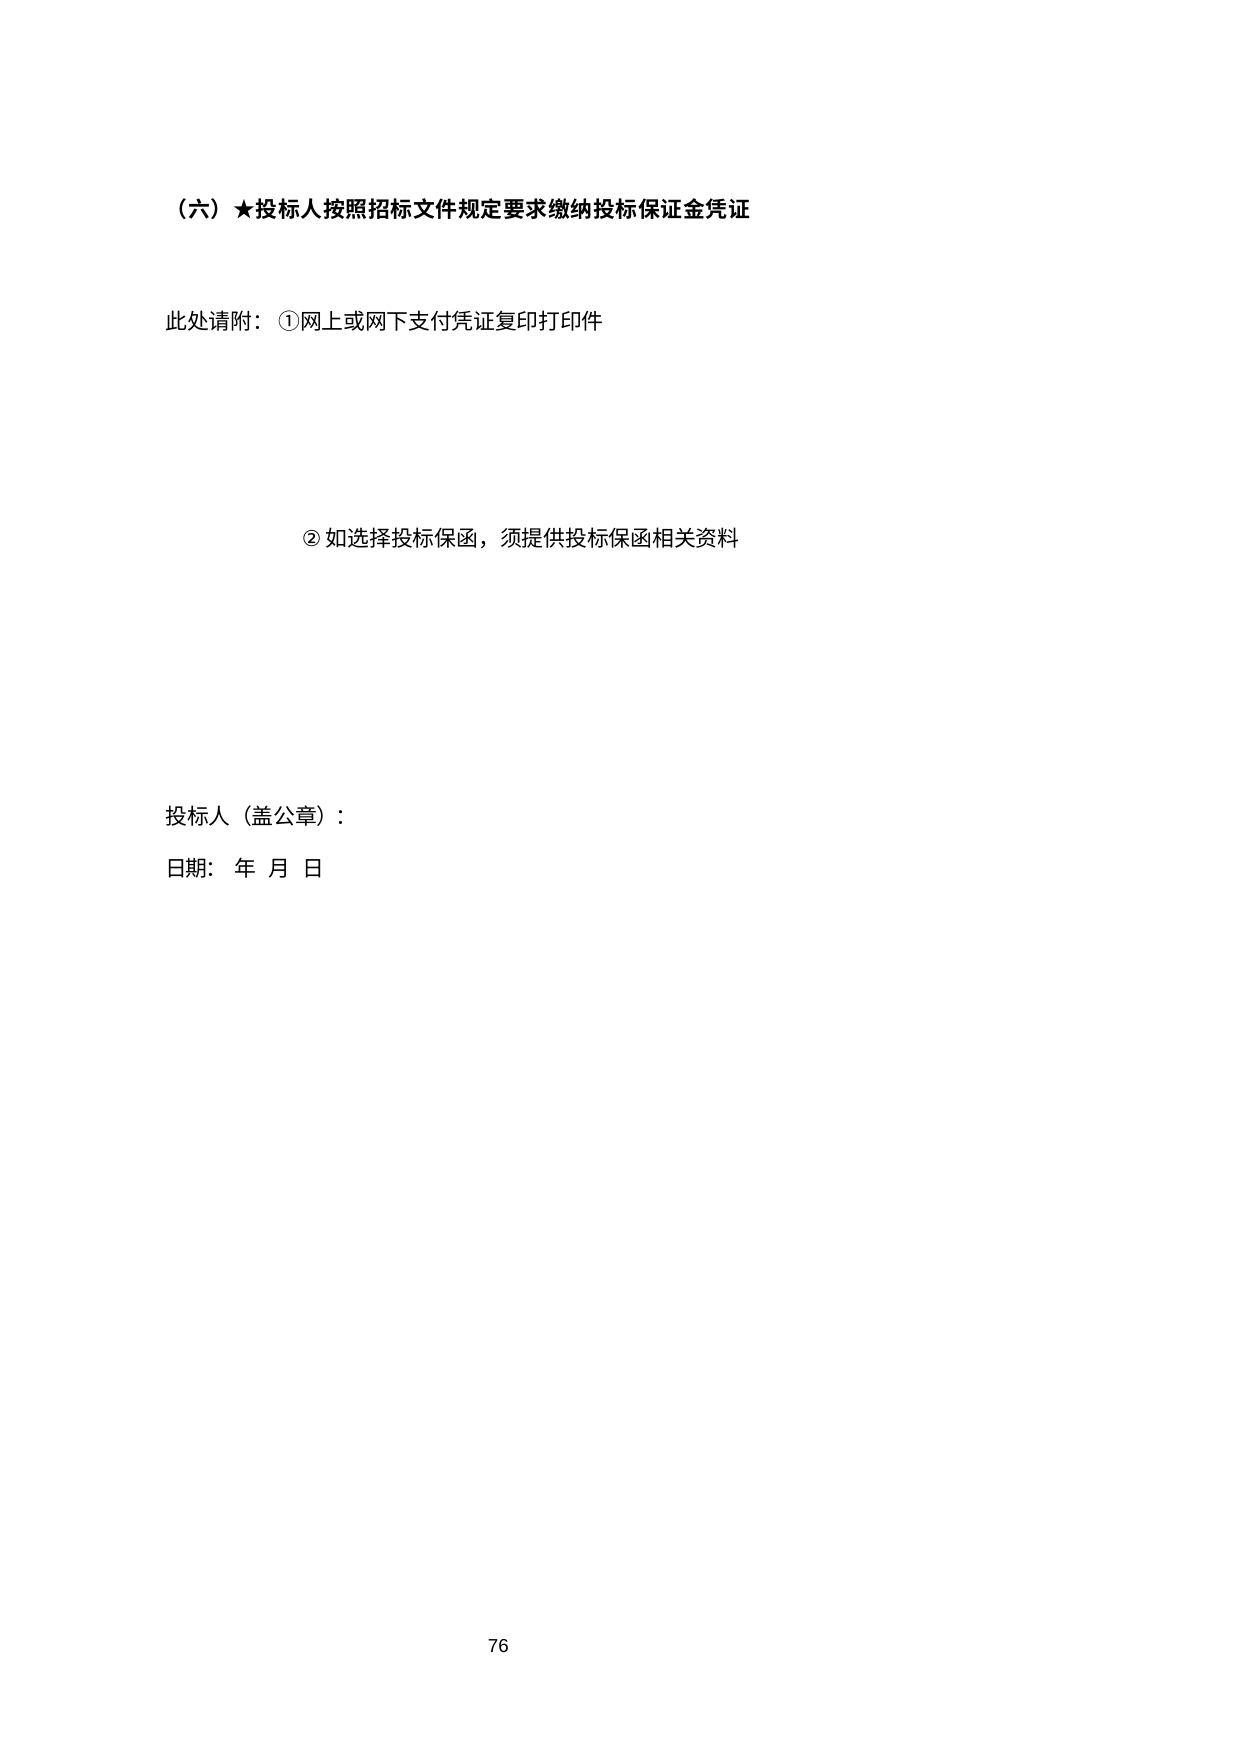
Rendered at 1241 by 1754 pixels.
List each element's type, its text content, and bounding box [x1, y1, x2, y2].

text （六）★投标人按照招标文件规定要求缴纳投标保证金凭证 [165, 194, 1110, 224]
text 日期： 年 月 日 [165, 851, 531, 883]
text ②如选择投标保函，须提供投标保函相关资料 [302, 524, 1110, 552]
text 投标人（盖公章）： [165, 799, 531, 831]
text 此处请附： ①网上或网下支付凭证复印打印件 [165, 307, 1110, 336]
